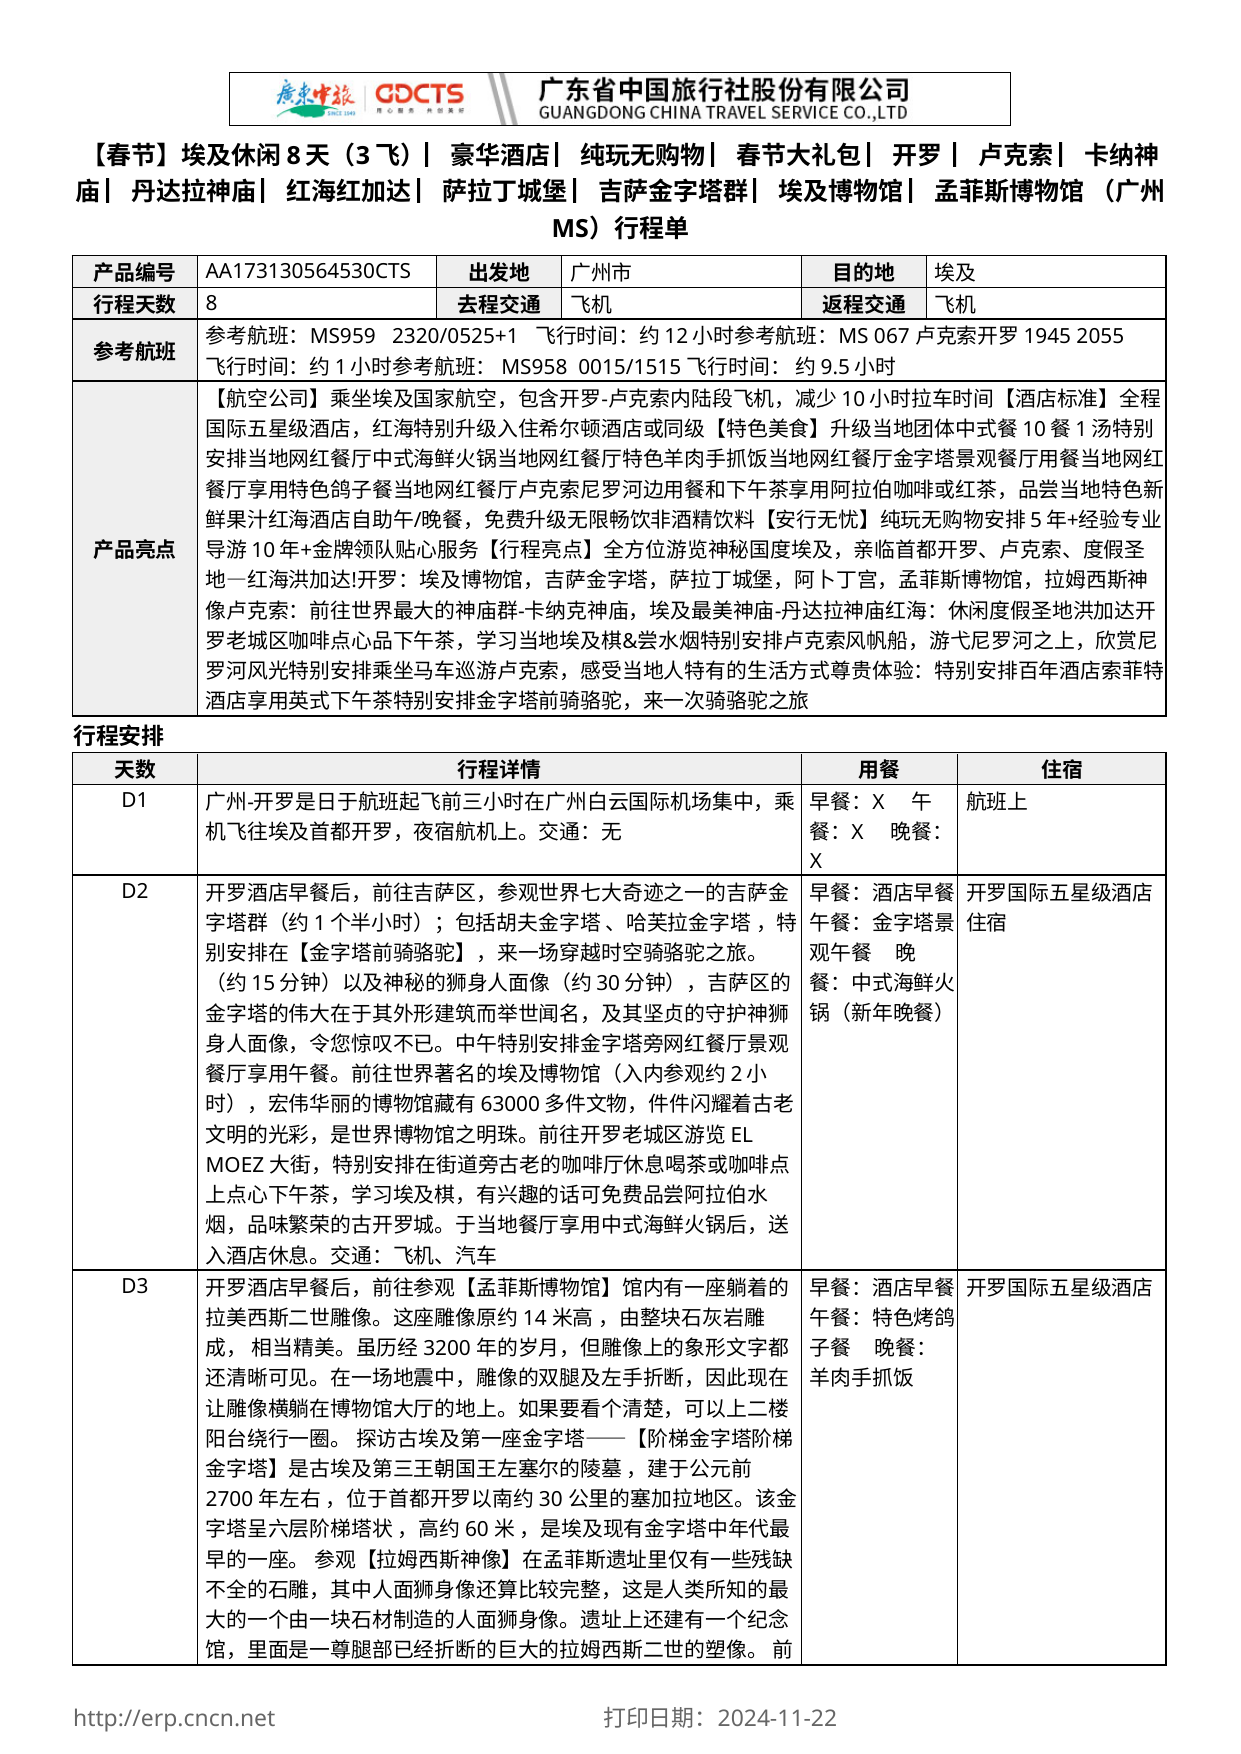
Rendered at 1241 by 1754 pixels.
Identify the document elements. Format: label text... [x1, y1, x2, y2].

table_cell 参考航班 [73, 320, 197, 380]
table_cell 行程天数 [73, 288, 197, 318]
table_cell 早餐：X 午餐：X 晚餐：X [802, 785, 957, 874]
table_header 目的地 [802, 256, 926, 286]
table_cell 返程交通 [802, 288, 926, 318]
table_cell 广州-开罗 [198, 785, 801, 874]
text 【春节】埃及休闲8天（3飞）▏豪华酒店 ▏纯玩无购物 ▏春节大礼包 ▏开罗 ▏卢克索 ▏卡纳神庙 ▏丹达拉神庙 ▏红海红加达 ▏萨拉丁城堡 ▏吉萨金字塔群 ▏埃及博物馆 ▏孟菲斯博物馆 （广州MS）行程单 [73, 136, 1167, 244]
table_header 出发地 [437, 256, 561, 286]
text 行程安排 [73, 718, 1167, 751]
table_cell 开罗国际五星级酒店 [958, 1271, 1165, 1664]
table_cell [802, 1271, 957, 1664]
table_cell 8 [198, 288, 436, 318]
table_cell D1 [73, 785, 197, 874]
table_header 天数 [73, 753, 197, 784]
table_cell 产品亮点 [73, 382, 197, 715]
table_cell 飞机 [562, 288, 801, 318]
table_cell 早餐：酒店早餐 午餐：金字塔景观午餐 晚餐：中式海鲜火锅（新年晚餐） [802, 876, 957, 1269]
table_header 用餐 [802, 753, 957, 784]
table_header 行程详情 [198, 753, 801, 784]
table_header 住宿 [958, 753, 1165, 784]
table_cell 航班上 [958, 785, 1165, 874]
table_cell 开罗国际五星级酒店住宿 [958, 876, 1165, 1269]
table_header AA173130564530CTS [198, 256, 436, 286]
picture [230, 73, 1010, 125]
table_header 产品编号 [73, 256, 197, 286]
table_cell D3 [73, 1271, 197, 1664]
table_cell 开罗 [198, 876, 801, 1269]
table_cell 飞机 [927, 288, 1165, 318]
table_header 广州市 [562, 256, 801, 286]
table_cell 参考航班：MS959 2320/0525+1 飞行时间：约12小时 [198, 320, 1165, 380]
table_cell 【航空公司】乘坐埃及国家航空，包含开罗-卢克索内陆段飞机，减少10小时拉车时间 [198, 382, 1165, 715]
table_header 埃及 [927, 256, 1165, 286]
table_cell 去程交通 [437, 288, 561, 318]
table_cell 开罗 [198, 1271, 801, 1664]
table_cell D2 [73, 876, 197, 1269]
